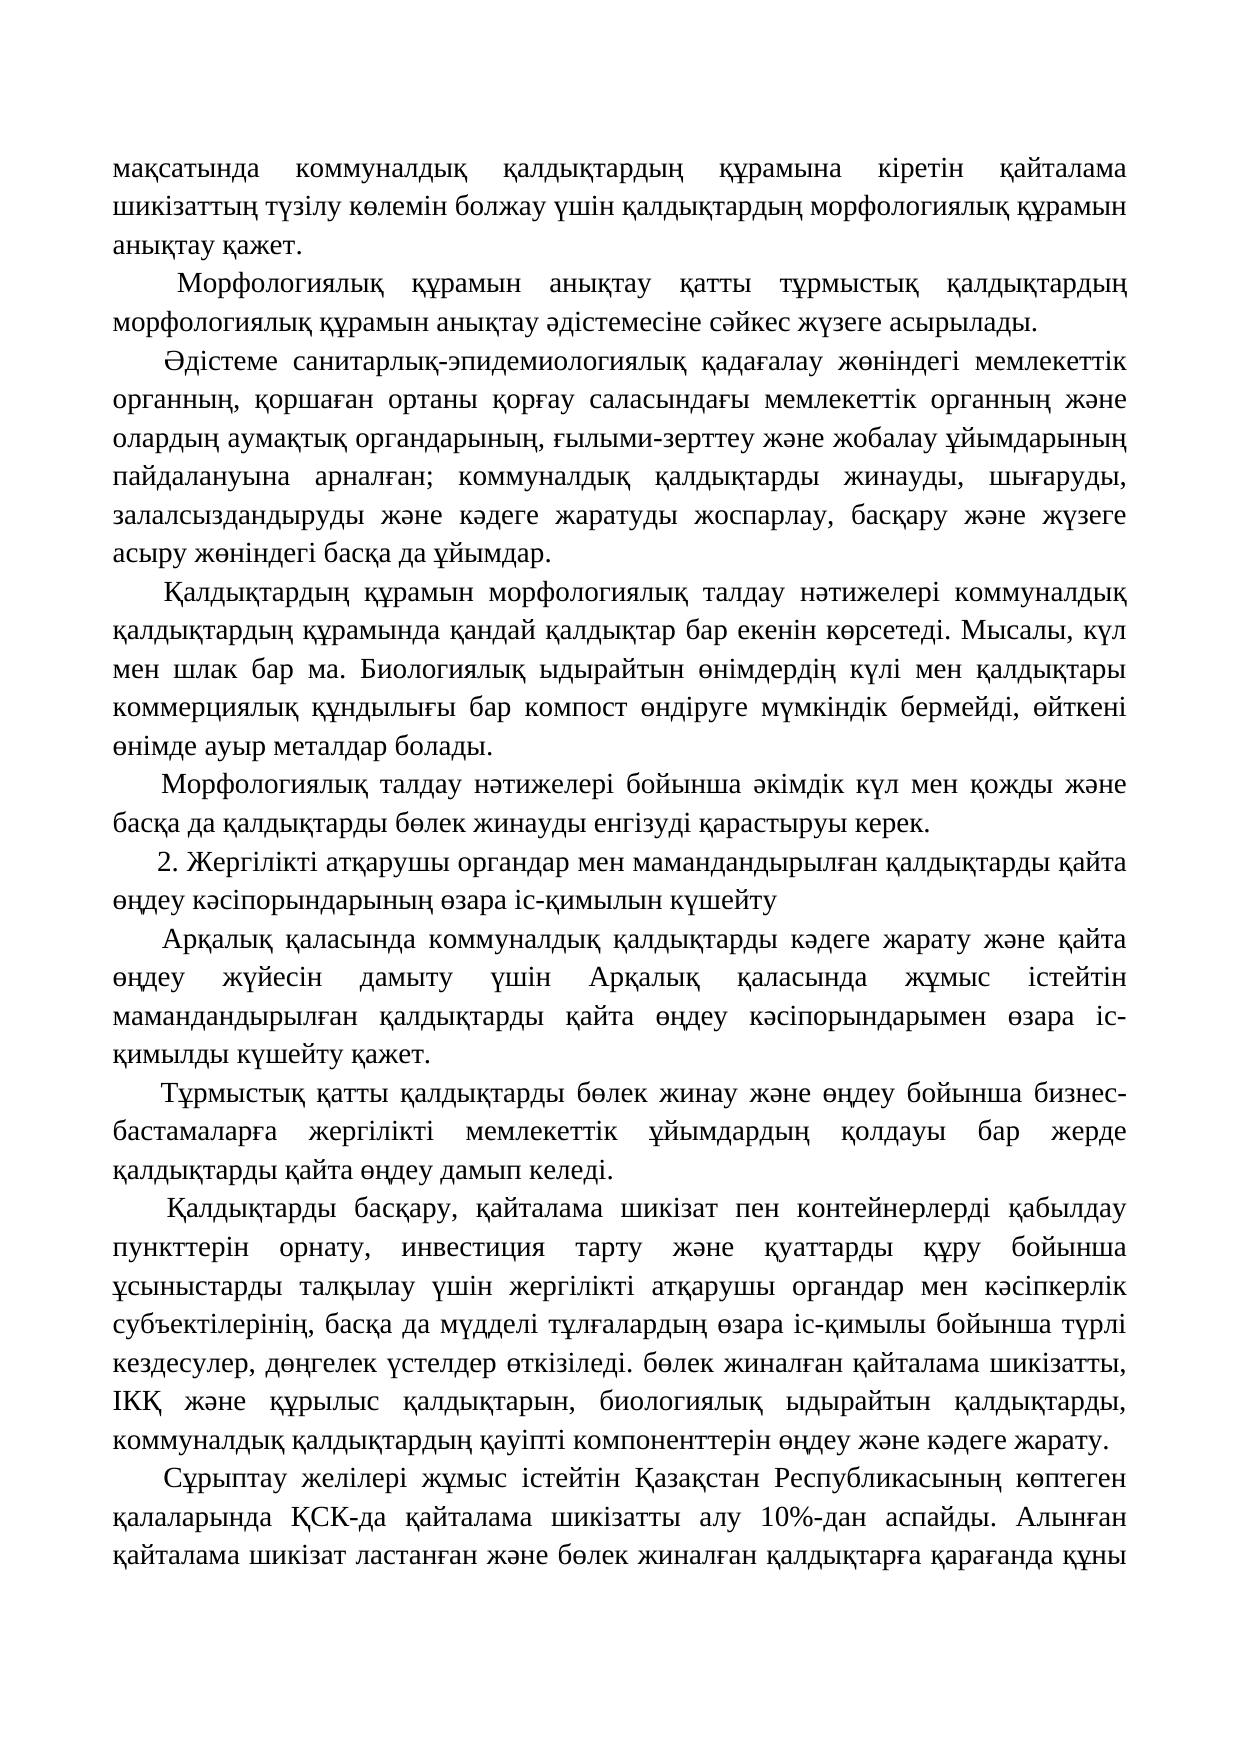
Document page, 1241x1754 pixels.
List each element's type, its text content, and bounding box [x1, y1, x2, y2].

text 2. Жергілікті атқарушы органдар мен мамандандырылған қалдықтарды қайта өңдеу кәсіпорындарының өзара іс-қимылын күшейту [112, 844, 1128, 916]
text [112, 150, 1128, 261]
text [112, 1460, 1128, 1571]
text Тұрмыстық қатты қалдықтарды бөлек жинау және өңдеу бойынша бизнес-бастамаларға жергілікті мемлекеттік ұйымдардың қолдауы бар жерде қалдықтарды қайта өңдеу дамып келеді. [112, 1075, 1128, 1186]
text Морфологиялық талдау нәтижелері бойынша әкімдік күл мен қожды және басқа да қалдықтарды бөлек жинауды енгізуді қарастыруы керек. [112, 767, 1128, 839]
text Әдістеме санитарлық-эпидемиологиялық қадағалау жөніндегі мемлекеттік органның, қоршаған ортаны қорғау саласындағы мемлекеттік органның және олардың аумақтық органдарының, ғылыми-зерттеу және жобалау ұйымдарының пайдалануына арналған; коммуналдық қалдықтарды жинауды, шығаруды, залалсыздандыруды және кәдеге жаратуды жоспарлау, басқару және жүзеге асыру жөніндегі басқа да ұйымдар. [112, 343, 1128, 569]
text Морфологиялық құрамын анықтау қатты тұрмыстық қалдықтардың морфологиялық құрамын анықтау әдістемесіне сәйкес жүзеге асырылады. [112, 266, 1128, 338]
text Арқалық қаласында коммуналдық қалдықтарды кәдеге жарату және қайта өңдеу жүйесін дамыту үшін Арқалық қаласында жұмыс істейтін мамандандырылған қалдықтарды қайта өңдеу кәсіпорындарымен өзара іс-қимылды күшейту қажет. [112, 921, 1128, 1070]
text Қалдықтардың құрамын морфологиялық талдау нәтижелері коммуналдық қалдықтардың құрамында қандай қалдықтар бар екенін көрсетеді. Мысалы, күл мен шлак бар ма. Биологиялық ыдырайтын өнімдердің күлі мен қалдықтары коммерциялық құндылығы бар компост өндіруге мүмкіндік бермейді, өйткені өнімде ауыр металдар болады. [112, 574, 1128, 762]
text Қалдықтарды басқару, қайталама шикізат пен контейнерлерді қабылдау пункттерін орнату, инвестиция тарту және қуаттарды құру бойынша ұсыныстарды талқылау үшін жергілікті атқарушы органдар мен кәсіпкерлік субъектілерінің, басқа да мүдделі тұлғалардың өзара іс-қимылы бойынша түрлі кездесулер, дөңгелек үстелдер өткізіледі. бөлек жиналған қайталама шикізатты, ІКҚ және құрылыс қалдықтарын, биологиялық ыдырайтын қалдықтарды, коммуналдық қалдықтардың қауіпті компоненттерін өңдеу және кәдеге жарату. [112, 1191, 1128, 1455]
